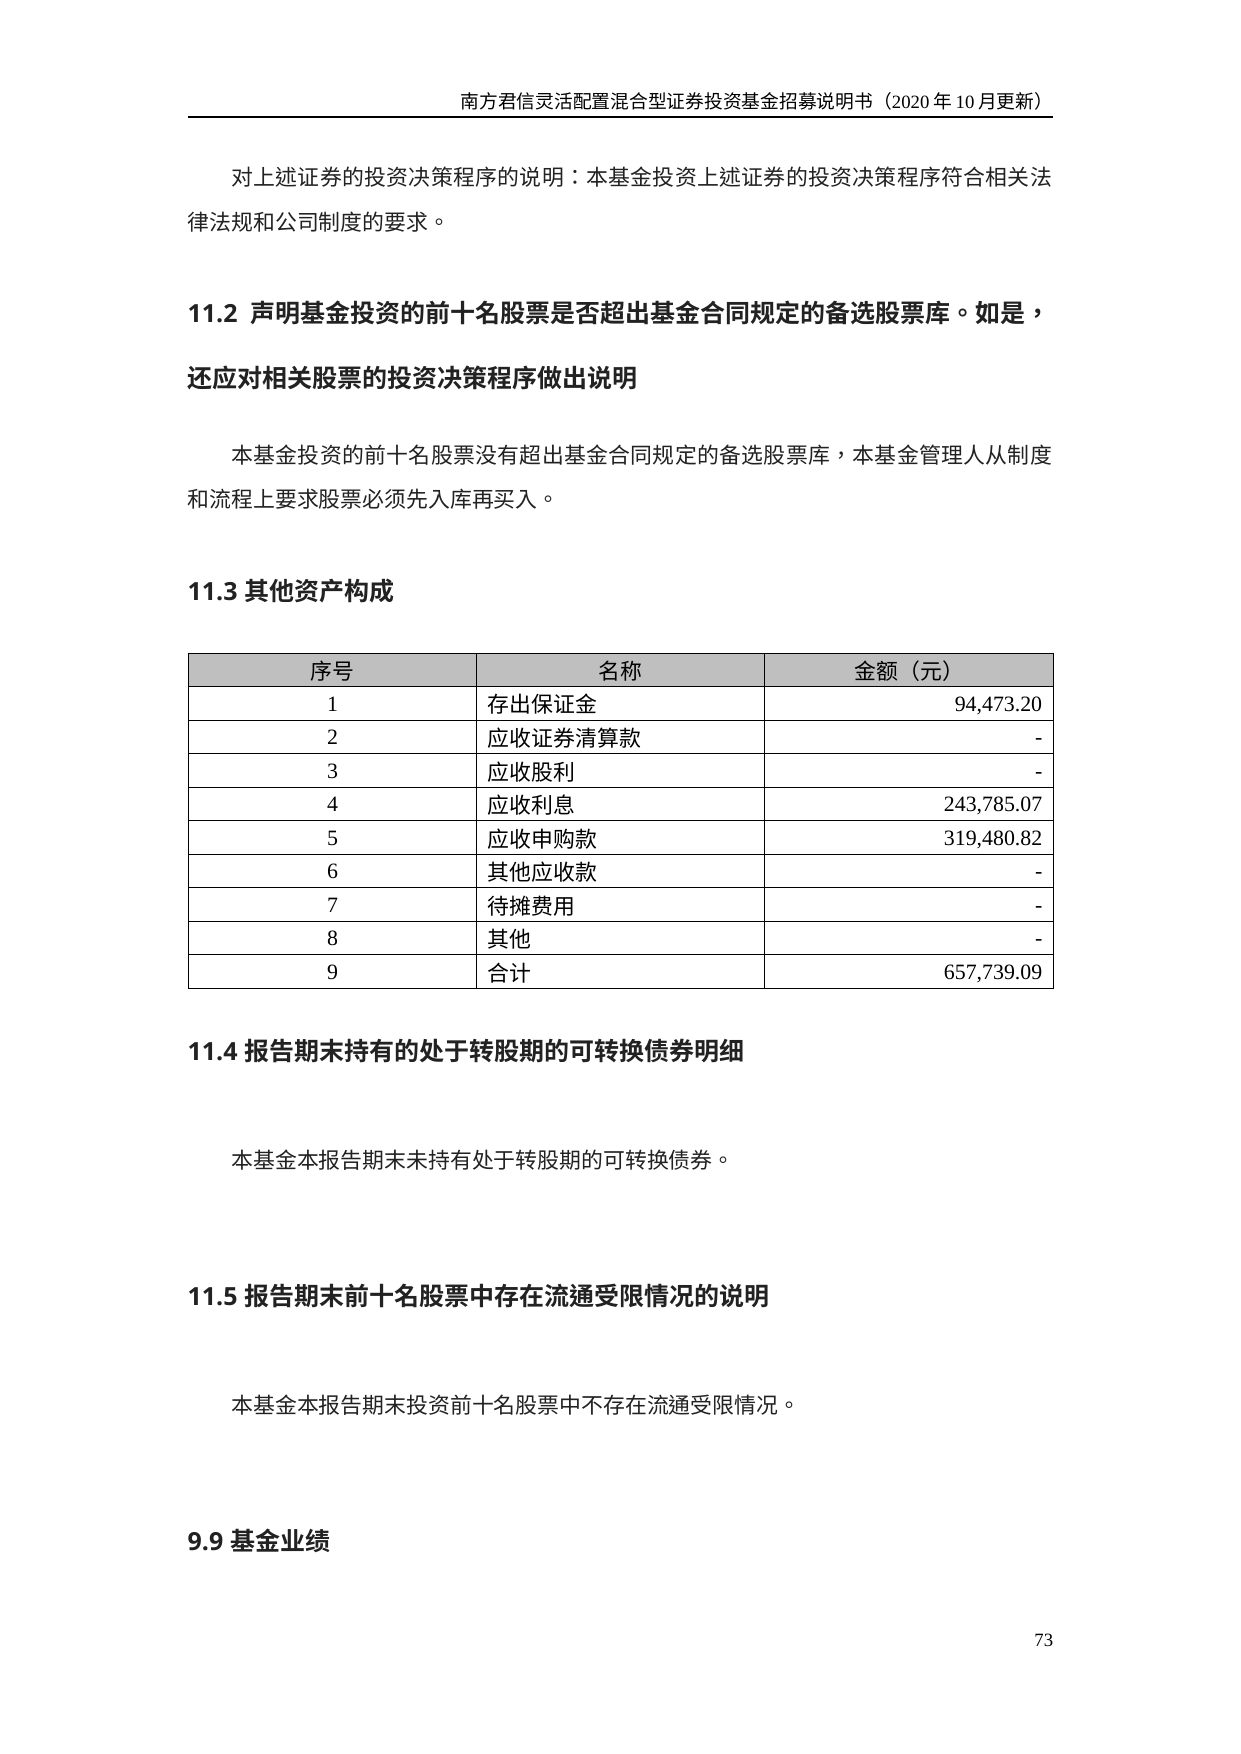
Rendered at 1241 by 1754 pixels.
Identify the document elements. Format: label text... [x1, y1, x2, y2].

text 11.5 报告期末前十名股票中存在流通受限情况的说明 [187, 1263, 1053, 1328]
table_cell 5 [189, 821, 476, 854]
table_header 名称 [477, 654, 764, 686]
table_cell - [765, 855, 1053, 887]
text 11.4 报告期末持有的处于转股期的可转换债券明细 [187, 1018, 1053, 1083]
table_cell - [765, 721, 1053, 753]
table_cell 6 [189, 855, 476, 887]
table_cell 合计 [477, 955, 764, 988]
table_cell 319,480.82 [765, 821, 1053, 854]
table_cell 待摊费用 [477, 888, 764, 921]
table_cell 3 [189, 754, 476, 787]
table_cell 94,473.20 [765, 687, 1053, 719]
text 本基金本报告期末未持有处于转股期的可转换债券。 [187, 1145, 1053, 1174]
text 9.9 基金业绩 [187, 1508, 1053, 1573]
text 本基金本报告期末投资前十名股票中不存在流通受限情况。 [187, 1390, 1053, 1420]
table_header 序号 [189, 654, 476, 686]
table_cell 应收股利 [477, 754, 764, 787]
table_cell 9 [189, 955, 476, 988]
table_cell - [765, 888, 1053, 921]
table_cell 2 [189, 721, 476, 753]
table_cell 657,739.09 [765, 955, 1053, 988]
table_cell 1 [189, 687, 476, 719]
table_cell 其他应收款 [477, 855, 764, 887]
text 11.3 其他资产构成 [187, 558, 1053, 623]
table_cell 应收申购款 [477, 821, 764, 854]
text 对上述证券的投资决策程序的说明：本基金投资上述证券的投资决策程序符合相关法律法规和公司制度的要求。 [187, 162, 1053, 236]
table_cell - [765, 922, 1053, 954]
table_cell 8 [189, 922, 476, 954]
table_cell 应收证券清算款 [477, 721, 764, 753]
table_cell 其他 [477, 922, 764, 954]
table_cell - [765, 754, 1053, 787]
table_cell 存出保证金 [477, 687, 764, 719]
table_cell 243,785.07 [765, 788, 1053, 820]
text 本基金投资的前十名股票没有超出基金合同规定的备选股票库，本基金管理人从制度和流程上要求股票必须先入库再买入。 [187, 440, 1053, 514]
table_cell 应收利息 [477, 788, 764, 820]
text 11.2 声明基金投资的前十名股票是否超出基金合同规定的备选股票库。如是，还应对相关股票的投资决策程序做出说明 [187, 281, 1053, 411]
table_cell 7 [189, 888, 476, 921]
table_cell 4 [189, 788, 476, 820]
table_header 金额（元） [765, 654, 1053, 686]
